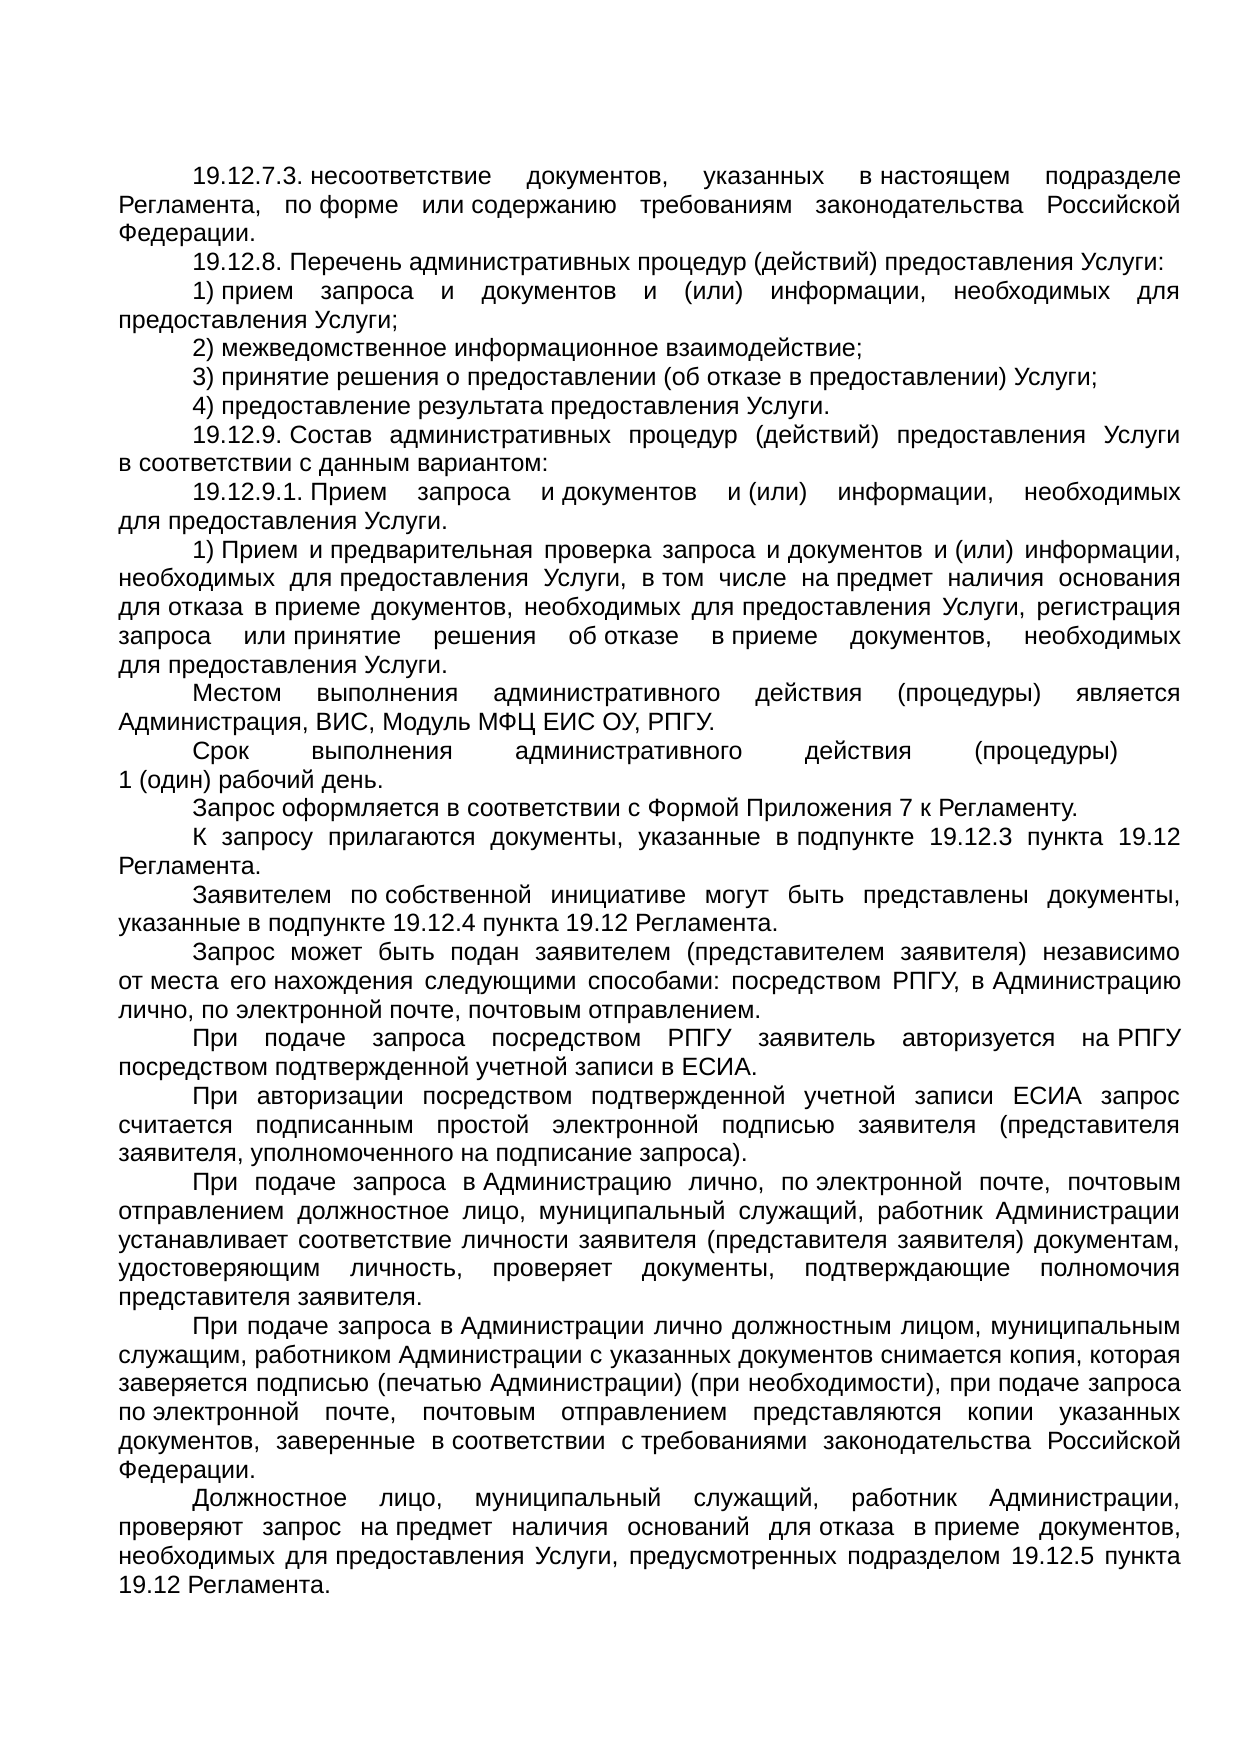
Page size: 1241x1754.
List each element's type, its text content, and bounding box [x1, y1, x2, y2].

text 1) Прием и предварительная проверка запроса и документов и (или) информации, необходимых для предоставления Услуги, в том числе на предмет наличия основания для отказа в приеме документов, необходимых для предоставления Услуги, регистрация запроса или принятие решения об отказе в приеме документов, необходимых для предоставления Услуги. [118, 534, 1181, 678]
text Срок выполнения административного действия (процедуры) 1 (один) рабочий день. [118, 736, 1181, 793]
text Местом выполнения административного действия (процедуры) является Администрация, ВИС, Модуль МФЦ ЕИС ОУ, РПГУ. [118, 678, 1181, 736]
text При подаче запроса в Администрации лично должностным лицом, муниципальным служащим, работником Администрации с указанных документов снимается копия, которая заверяется подписью (печатью Администрации) (при необходимости), при подаче запроса по электронной почте, почтовым отправлением представляются копии указанных документов, заверенные в соответствии с требованиями законодательства Российской Федерации. [118, 1311, 1181, 1483]
text 1) прием запроса и документов и (или) информации, необходимых для предоставления Услуги; [118, 276, 1181, 333]
text 19.12.9.1. Прием запроса и документов и (или) информации, необходимых для предоставления Услуги. [118, 477, 1181, 534]
text Заявителем по собственной инициативе могут быть представлены документы, указанные в подпункте 19.12.4 пункта 19.12 Регламента. [118, 879, 1181, 937]
text 19.12.7.3. несоответствие документов, указанных в настоящем подразделе Регламента, по форме или содержанию требованиям законодательства Российской Федерации. [118, 161, 1181, 247]
text При авторизации посредством подтвержденной учетной записи ЕСИА запрос считается подписанным простой электронной подписью заявителя (представителя заявителя, уполномоченного на подписание запроса). [118, 1081, 1181, 1167]
text 19.12.8. Перечень административных процедур (действий) предоставления Услуги: [118, 247, 1181, 276]
text При подаче запроса посредством РПГУ заявитель авторизуется на РПГУ посредством подтвержденной учетной записи в ЕСИА. [118, 1023, 1181, 1081]
text 4) предоставление результата предоставления Услуги. [118, 391, 1181, 419]
text 3) принятие решения о предоставлении (об отказе в предоставлении) Услуги; [118, 362, 1181, 391]
text 2) межведомственное информационное взаимодействие; [118, 333, 1181, 362]
text Запрос оформляется в соответствии с Формой Приложения 7 к Регламенту. [118, 793, 1181, 822]
text К запросу прилагаются документы, указанные в подпункте 19.12.3 пункта 19.12 Регламента. [118, 822, 1181, 879]
text При подаче запроса в Администрацию лично, по электронной почте, почтовым отправлением должностное лицо, муниципальный служащий, работник Администрации устанавливает соответствие личности заявителя (представителя заявителя) документам, удостоверяющим личность, проверяет документы, подтверждающие полномочия представителя заявителя. [118, 1167, 1181, 1311]
text Запрос может быть подан заявителем (представителем заявителя) независимо от места его нахождения следующими способами: посредством РПГУ, в Администрацию лично, по электронной почте, почтовым отправлением. [118, 937, 1181, 1023]
text Должностное лицо, муниципальный служащий, работник Администрации, проверяют запрос на предмет наличия оснований для отказа в приеме документов, необходимых для предоставления Услуги, предусмотренных подразделом 19.12.5 пункта 19.12 Регламента. [118, 1483, 1181, 1598]
text 19.12.9. Состав административных процедур (действий) предоставления Услуги в соответствии с данным вариантом: [118, 419, 1181, 477]
